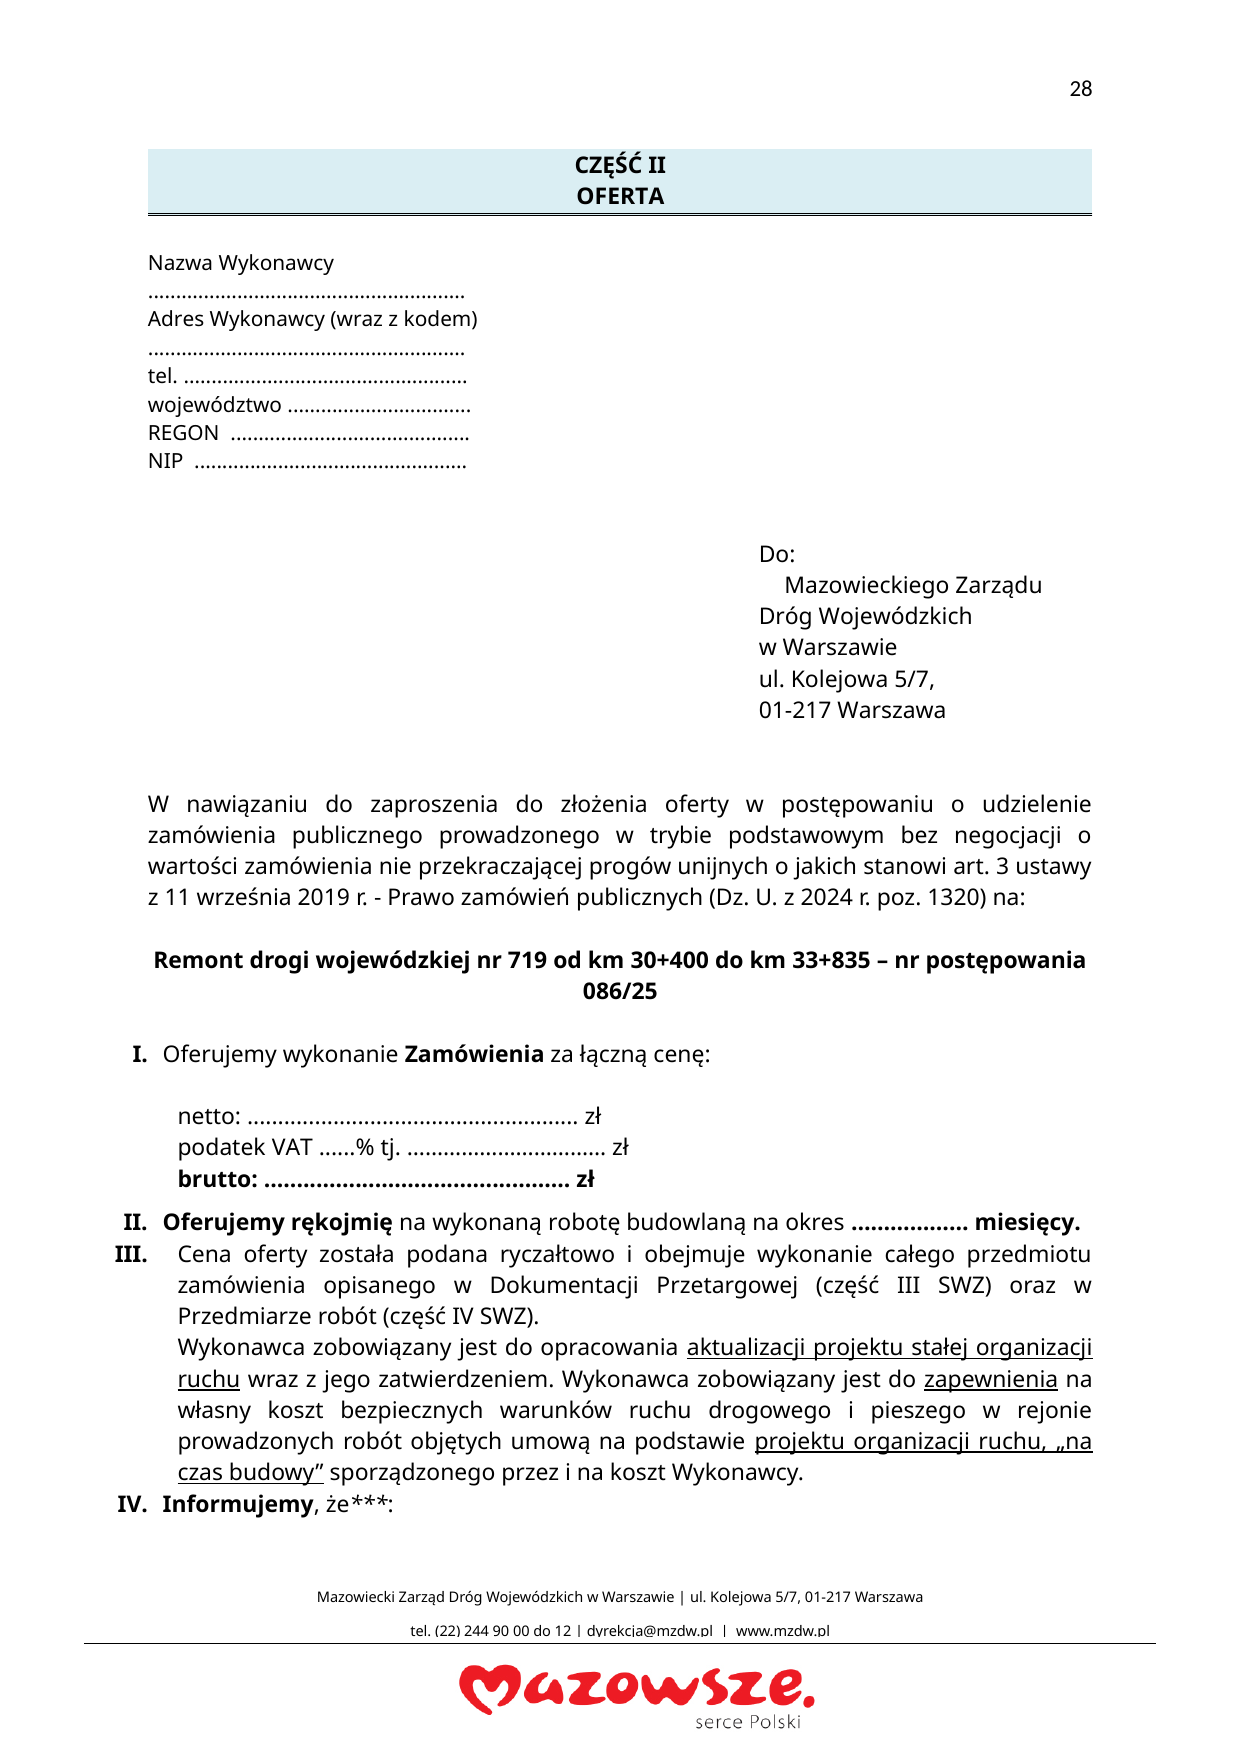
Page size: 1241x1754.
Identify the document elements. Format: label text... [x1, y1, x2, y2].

text ......................................................... [148, 276, 1092, 304]
picture [0, 1626, 1236, 1754]
text Remont drogi wojewódzkiej nr 719 od km 30+400 do km 33+835 – nr postępowania 086/25 [148, 944, 1092, 1006]
text OFERTA [148, 180, 1092, 213]
list Oferujemy rękojmię na wykonaną robotę budowlaną na okres ……………… miesięcy. [148, 1206, 1092, 1238]
text Wykonawca zobowiązany jest do opracowania aktualizacji projektu stałej organizacji ruchu wraz z jego zatwierdzeniem. Wykonawca zobowiązany jest do zapewnienia na własny koszt bezpiecznych warunków ruchu drogowego i pieszego w rejonie prowadzonych robót objętych umową na podstawie projektu organizacji ruchu, „na czas budowy” sporządzonego przez i na koszt Wykonawcy. [177, 1331, 1092, 1488]
list Informujemy, że***: [148, 1488, 1092, 1519]
text netto: ...................................................... zł [177, 1100, 1092, 1131]
text Mazowieckiego Zarządu [177, 569, 1092, 600]
text ......................................................... [148, 333, 1092, 361]
text województwo ................................. [148, 390, 1092, 418]
text Dróg Wojewódzkich [177, 600, 1092, 631]
list Oferujemy wykonanie Zamówienia za łączną cenę: [148, 1038, 1092, 1069]
text w Warszawie [177, 631, 1092, 663]
text Nazwa Wykonawcy [148, 248, 1092, 276]
text brutto: ............................................... zł [177, 1163, 1092, 1194]
text Do: [177, 538, 1092, 569]
text Adres Wykonawcy (wraz z kodem) [148, 304, 1092, 333]
text CZĘŚĆ II [148, 149, 1092, 180]
text W nawiązaniu do zaproszenia do złożenia oferty w postępowaniu o udzielenie zamówienia publicznego prowadzonego w trybie podstawowym bez negocjacji o wartości zamówienia nie przekraczającej progów unijnych o jakich stanowi art. 3 ustawy z 11 września 2019 r. - Prawo zamówień publicznych (Dz. U. z 2024 r. poz. 1320) na: [148, 788, 1092, 913]
text ul. Kolejowa 5/7, 01-217 Warszawa [758, 663, 1092, 725]
text NIP ................................................. [148, 447, 1092, 475]
list Cena oferty została podana ryczałtowo i obejmuje wykonanie całego przedmiotu zamówienia opisanego w Dokumentacji Przetargowej (część III SWZ) oraz w Przedmiarze robót (część IV SWZ). [148, 1238, 1092, 1331]
text podatek VAT ......% tj. …………………………… zł [177, 1131, 1092, 1163]
text REGON ........................................... [148, 418, 1092, 447]
text tel. ................................................... [148, 361, 1092, 390]
